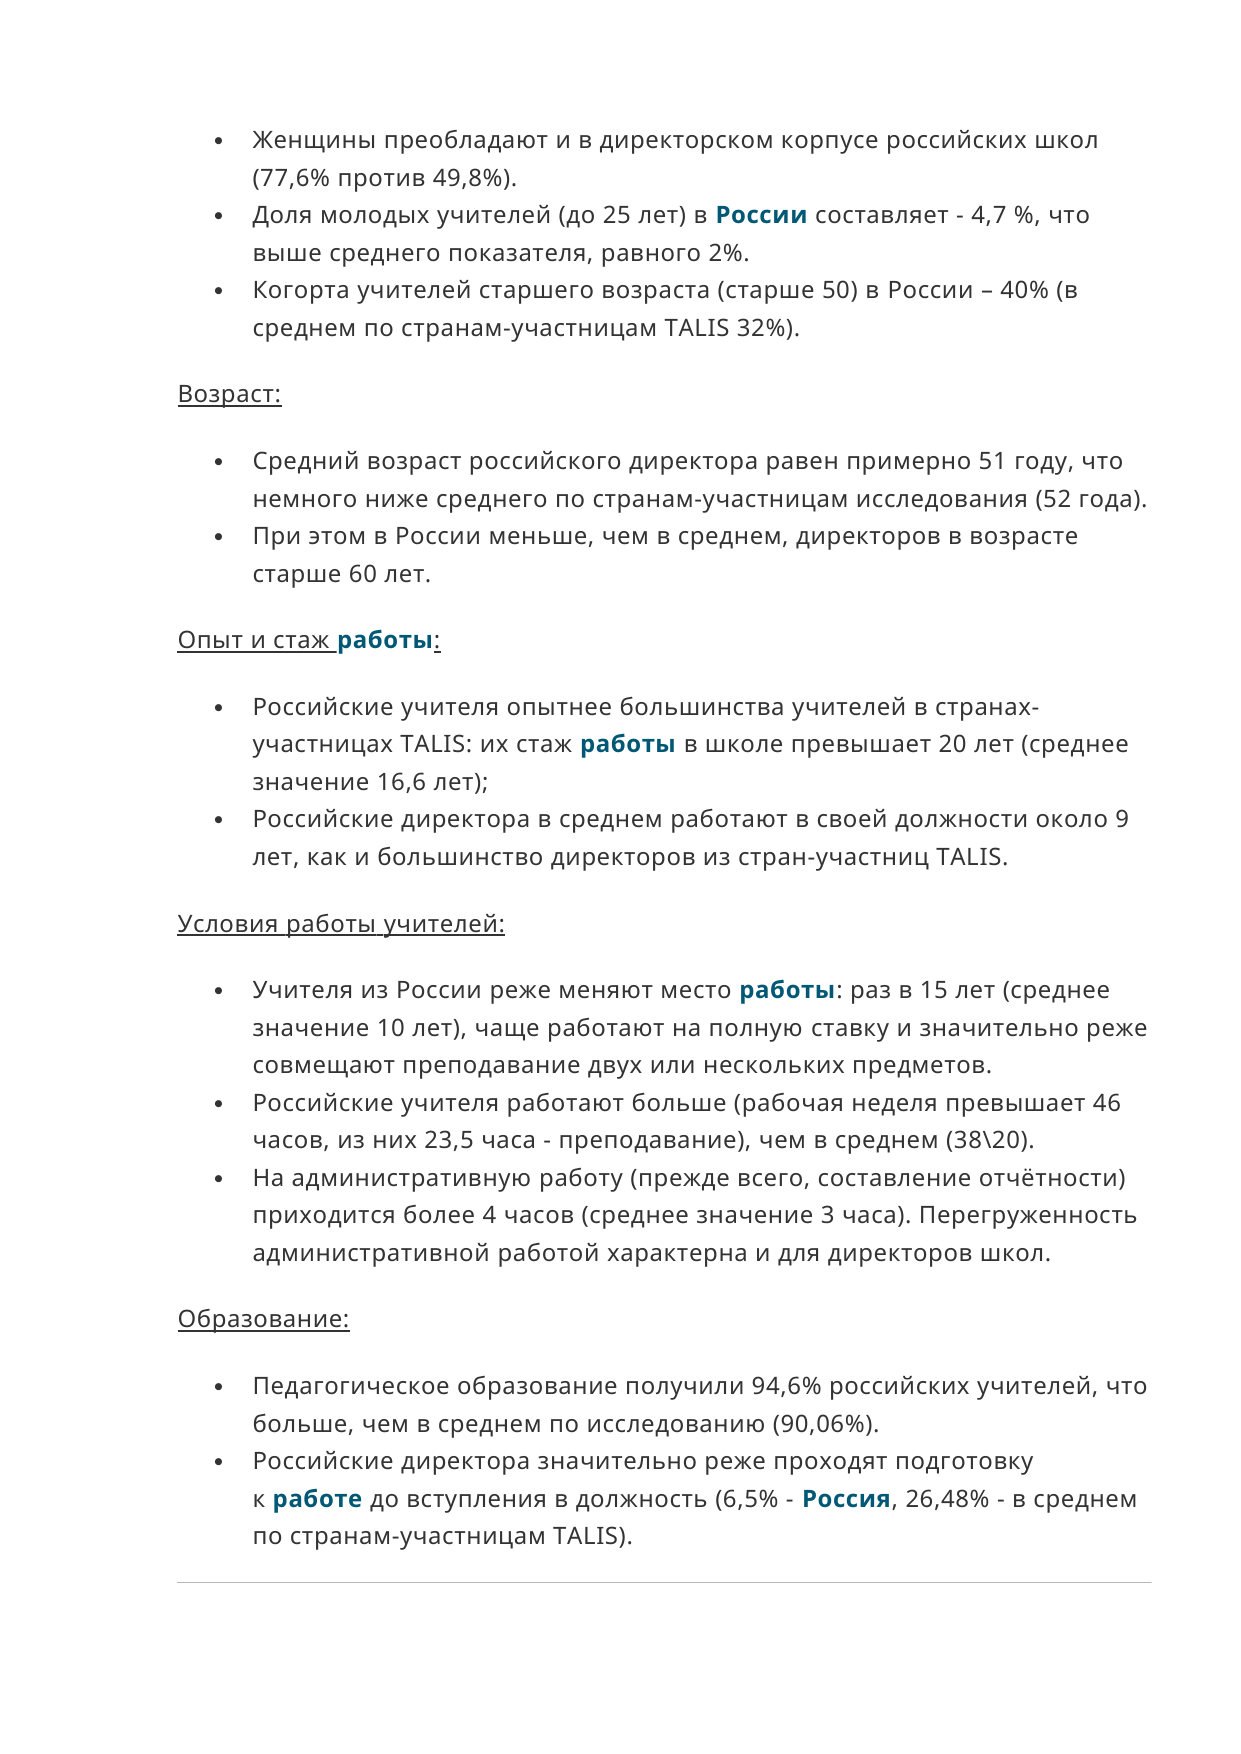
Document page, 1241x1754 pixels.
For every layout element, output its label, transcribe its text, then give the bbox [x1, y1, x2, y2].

list Доля молодых учителей (до 25 лет) в России составляет - 4,7 %, что выше среднего показателя, равного 2%. [215, 193, 1152, 268]
list Педагогическое образование получили 94,6% российских учителей, что больше, чем в среднем по исследованию (90,06%). [215, 1364, 1152, 1439]
text Возраст: [177, 372, 1152, 410]
list Российские директора значительно реже проходят подготовку к работе до вступления в должность (6,5% - Россия, 26,48% - в среднем по странам-участницам TALIS). [215, 1439, 1152, 1551]
list Российские учителя работают больше (рабочая неделя превышает 46 часов, из них 23,5 часа - преподавание), чем в среднем (38\20). [215, 1081, 1152, 1156]
list При этом в России меньше, чем в среднем, директоров в возрасте старше 60 лет. [215, 514, 1152, 589]
list Учителя из России реже меняют место работы: раз в 15 лет (среднее значение 10 лет), чаще работают на полную ставку и значительно реже совмещают преподавание двух или нескольких предметов. [215, 968, 1152, 1081]
list Средний возраст российского директора равен примерно 51 году, что немного ниже среднего по странам-участницам исследования (52 года). [215, 439, 1152, 514]
text Опыт и стаж работы: [177, 618, 1152, 656]
text Образование: [177, 1297, 1152, 1335]
list Российские директора в среднем работают в своей должности около 9 лет, как и большинство директоров из стран-участниц TALIS. [215, 797, 1152, 872]
list Когорта учителей старшего возраста (старше 50) в России – 40% (в среднем по странам-участницам TALIS 32%). [215, 268, 1152, 343]
list Российские учителя опытнее большинства учителей в странах-участницах TALIS: их стаж работы в школе превышает 20 лет (среднее значение 16,6 лет); [215, 685, 1152, 797]
list Женщины преобладают и в директорском корпусе российских школ (77,6% против 49,8%). [215, 118, 1152, 193]
list На административную работу (прежде всего, составление отчётности) приходится более 4 часов (среднее значение 3 часа). Перегруженность административной работой характерна и для директоров школ. [215, 1156, 1152, 1268]
text Условия работы учителей: [177, 901, 1152, 939]
